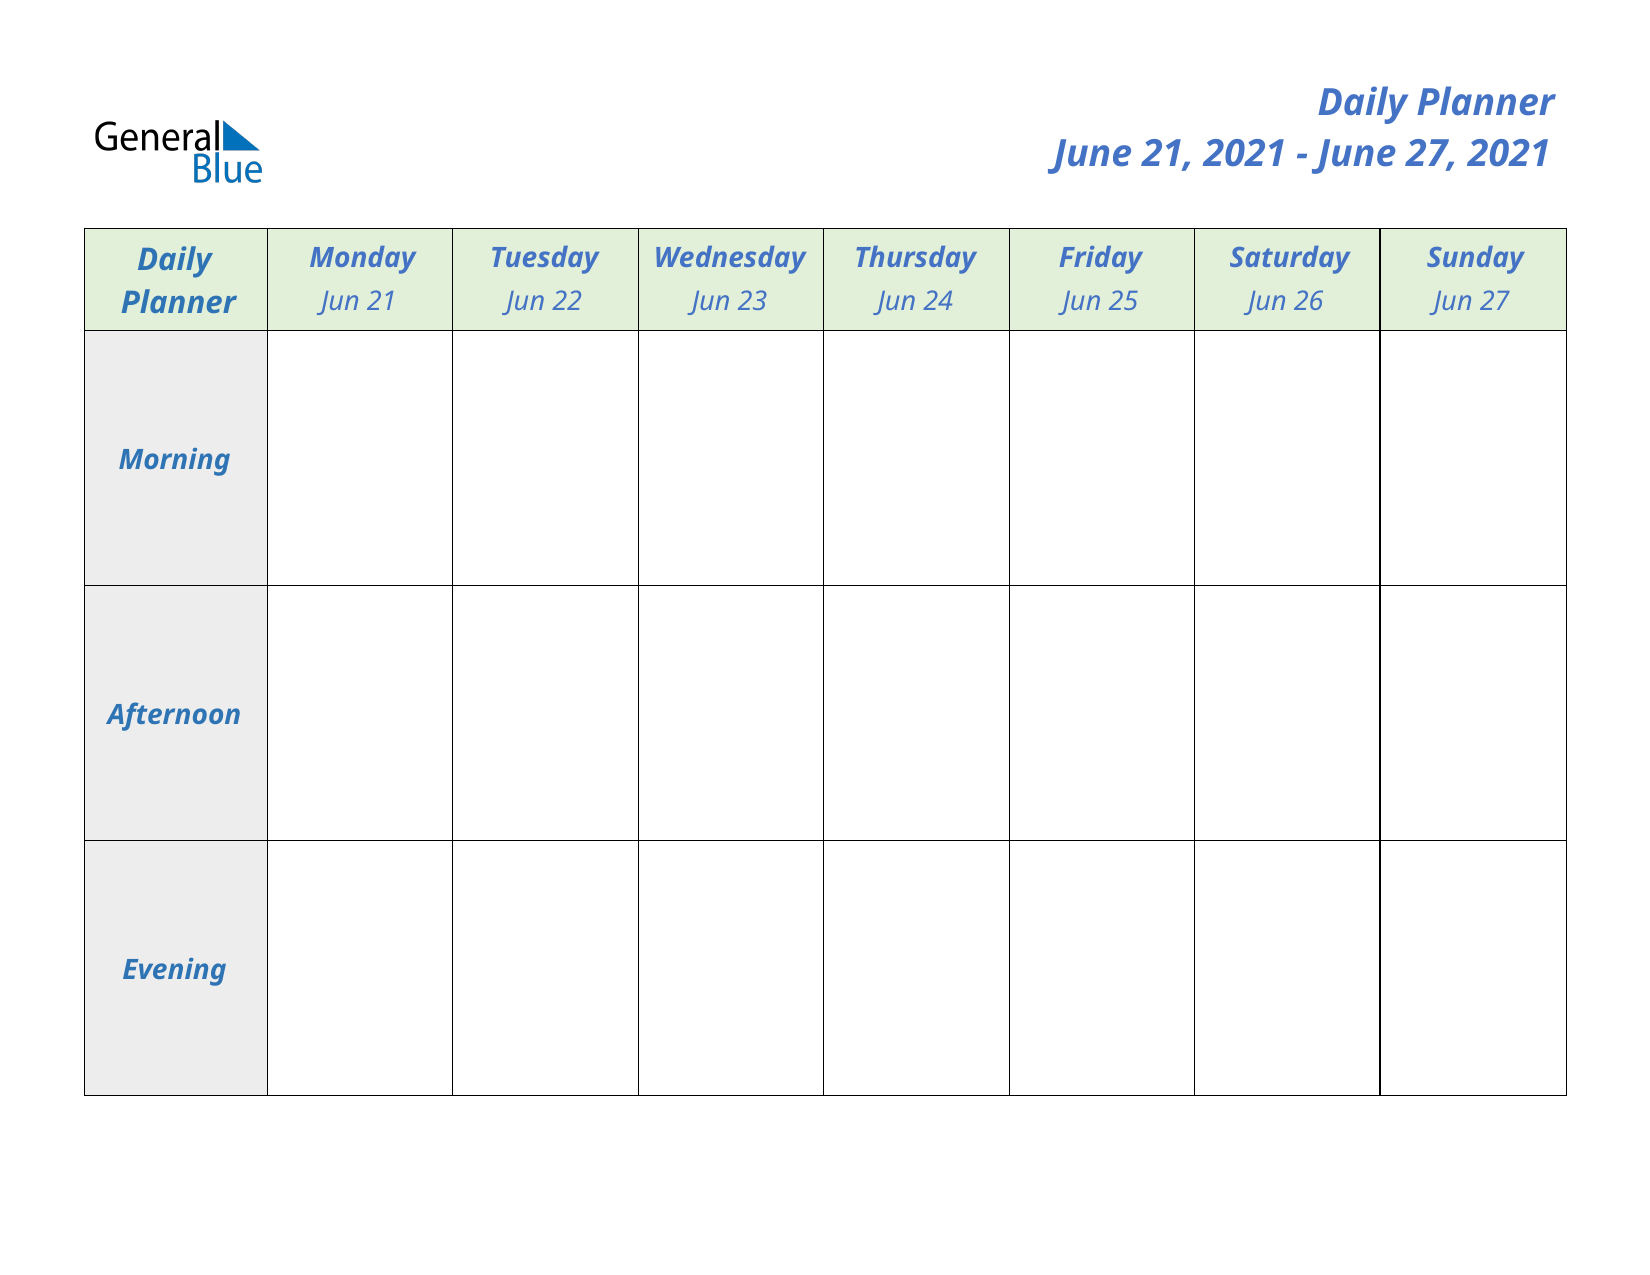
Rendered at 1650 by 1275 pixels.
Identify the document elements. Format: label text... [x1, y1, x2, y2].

table_cell [453, 841, 638, 1095]
table_cell Afternoon [85, 586, 267, 840]
table_cell [453, 331, 638, 585]
table_cell [1195, 331, 1379, 585]
table_cell Morning [85, 331, 267, 585]
table_cell [453, 586, 638, 840]
table_cell [268, 586, 452, 840]
table_cell Wednesday Jun 23 [639, 229, 823, 330]
table_cell Sunday Jun 27 [1381, 229, 1566, 330]
table_cell Friday Jun 25 [1010, 229, 1194, 330]
table_cell Tuesday Jun 22 [453, 229, 638, 330]
table_cell [824, 331, 1009, 585]
table_header [84, 75, 267, 228]
table_cell Daily Planner [85, 229, 267, 330]
table_cell Thursday Jun 24 [824, 229, 1009, 330]
table_cell [268, 331, 452, 585]
table_cell Monday Jun 21 [268, 229, 452, 330]
picture [95, 120, 262, 183]
table_cell [824, 841, 1009, 1095]
table_cell [1381, 331, 1566, 585]
table_cell [1195, 841, 1379, 1095]
table_header Daily Planner June 21, 2021 - June 27, 2021 [268, 75, 1566, 228]
table_cell [1010, 586, 1194, 840]
table_cell [639, 841, 823, 1095]
table_cell [1010, 841, 1194, 1095]
table_cell Evening [85, 841, 267, 1095]
table_cell [1195, 586, 1379, 840]
table_cell [824, 586, 1009, 840]
table_cell [1381, 841, 1566, 1095]
table_cell [1381, 586, 1566, 840]
table_cell [1010, 331, 1194, 585]
table_cell Saturday Jun 26 [1195, 229, 1379, 330]
table_cell [639, 331, 823, 585]
table_cell [268, 841, 452, 1095]
table_cell [639, 586, 823, 840]
